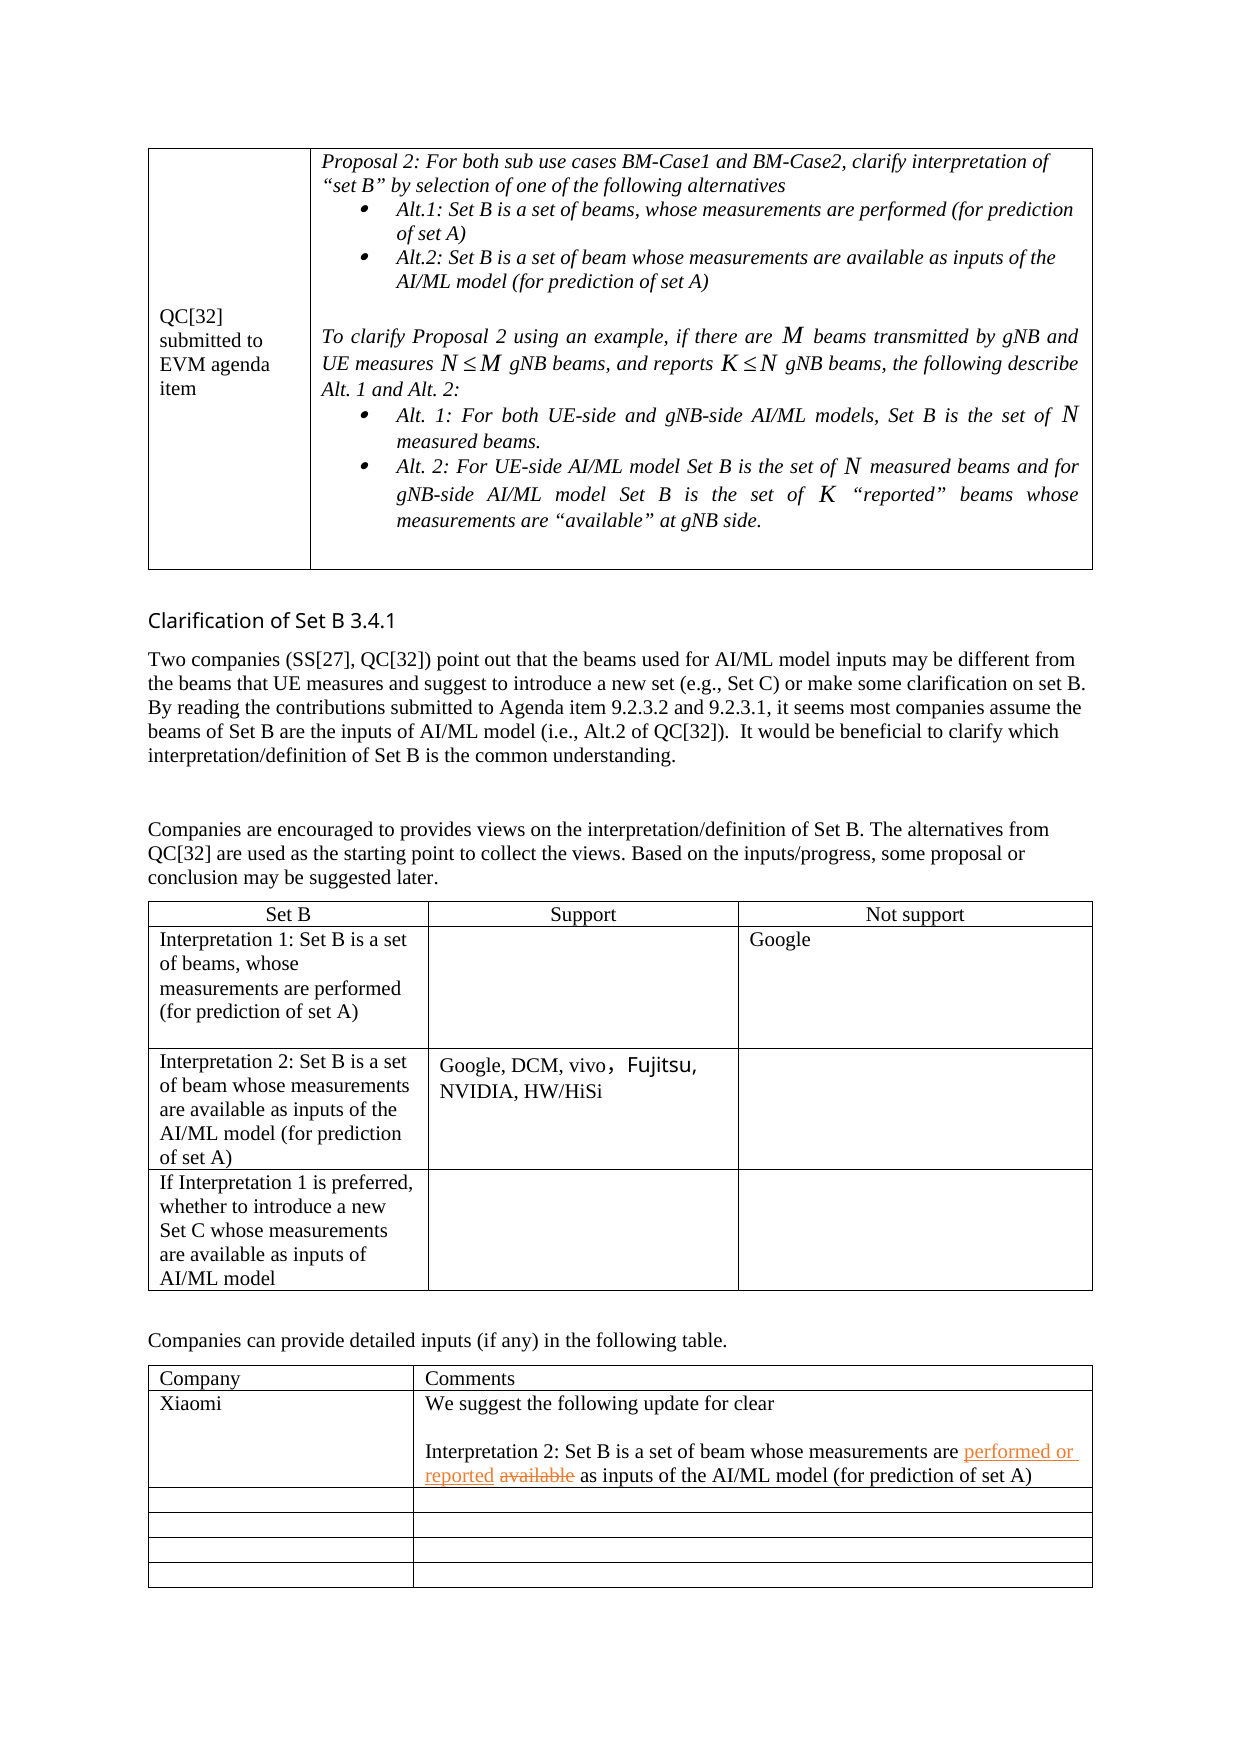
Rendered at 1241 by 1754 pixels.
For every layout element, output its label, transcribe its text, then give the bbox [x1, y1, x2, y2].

table_header Set B [149, 902, 428, 926]
table_cell We suggest the following update for clear Interpretation 2: Set B is a set of beam whose measurements are performed or reported available as inputs of the AI/ML model (for prediction of set A) [414, 1391, 1092, 1487]
table_cell [739, 1170, 1092, 1290]
table_header Not support [739, 902, 1092, 926]
table_cell QC[32] submitted to EVM agenda item [149, 149, 310, 568]
table_cell [429, 1170, 738, 1290]
text Companies can provide detailed inputs (if any) in the following table. [148, 1328, 1093, 1352]
table_cell [149, 1538, 413, 1562]
table_header Comments [414, 1366, 1092, 1389]
table_cell [739, 1049, 1092, 1169]
table_cell Interpretation 2: Set B is a set of beam whose measurements are available as inputs of the AI/ML model (for prediction of set A) [149, 1049, 428, 1169]
table_header Company [149, 1366, 413, 1389]
table_cell Google [739, 927, 1092, 1048]
table_cell [414, 1488, 1092, 1512]
table_cell [414, 1563, 1092, 1587]
table_cell [149, 1513, 413, 1537]
table_cell [429, 927, 738, 1048]
table_cell [414, 1538, 1092, 1562]
table_cell Interpretation 1: Set B is a set of beams, whose measurements are performed (for prediction of set A) [149, 927, 428, 1048]
table_cell Proposal 2: For both sub use cases BM-Case1 and BM-Case2, clarify interpretation of “set B” by selection of one of the following alternatives Alt.1: Set B is a set of beams, whose measurements are performed (for prediction of set A) Alt.2: Set B is a set of beam whose measurements are available as inputs of the AI/ML model (for prediction of set A) To clarify Proposal 2 using an example, if there are beams transmitted by gNB and UE measures gNB beams, and reports gNB beams, the following describe Alt. 1 and Alt. 2: Alt. 1: For both UE-side and gNB-side AI/ML models, Set B is the set of measured beams. Alt. 2: For UE-side AI/ML model Set B is the set of measured beams and for gNB-side AI/ML model Set B is the set of “reported” beams whose measurements are “available” at gNB side. [311, 149, 1092, 568]
table_cell [414, 1513, 1092, 1537]
text Two companies (SS[27], QC[32]) point out that the beams used for AI/ML model inputs may be different from the beams that UE measures and suggest to introduce a new set (e.g., Set C) or make some clarification on set B. By reading the contributions submitted to Agenda item 9.2.3.2 and 9.2.3.1, it seems most companies assume the beams of Set B are the inputs of AI/ML model (i.e., Alt.2 of QC[32]). It would be beneficial to clarify which interpretation/definition of Set B is the common understanding. [148, 647, 1093, 767]
table_cell If Interpretation 1 is preferred, whether to introduce a new Set C whose measurements are available as inputs of AI/ML model [149, 1170, 428, 1290]
table_cell Google, DCM, vivo，Fujitsu, NVIDIA, HW/HiSi [429, 1049, 738, 1169]
table_cell [149, 1488, 413, 1512]
table_cell [149, 1563, 413, 1587]
table_header Support [429, 902, 738, 926]
text Companies are encouraged to provides views on the interpretation/definition of Set B. The alternatives from QC[32] are used as the starting point to collect the views. Based on the inputs/progress, some proposal or conclusion may be suggested later. [148, 816, 1093, 889]
table_cell Xiaomi [149, 1391, 413, 1487]
subtitle Clarification of Set B 3.4.1 [148, 606, 1093, 634]
